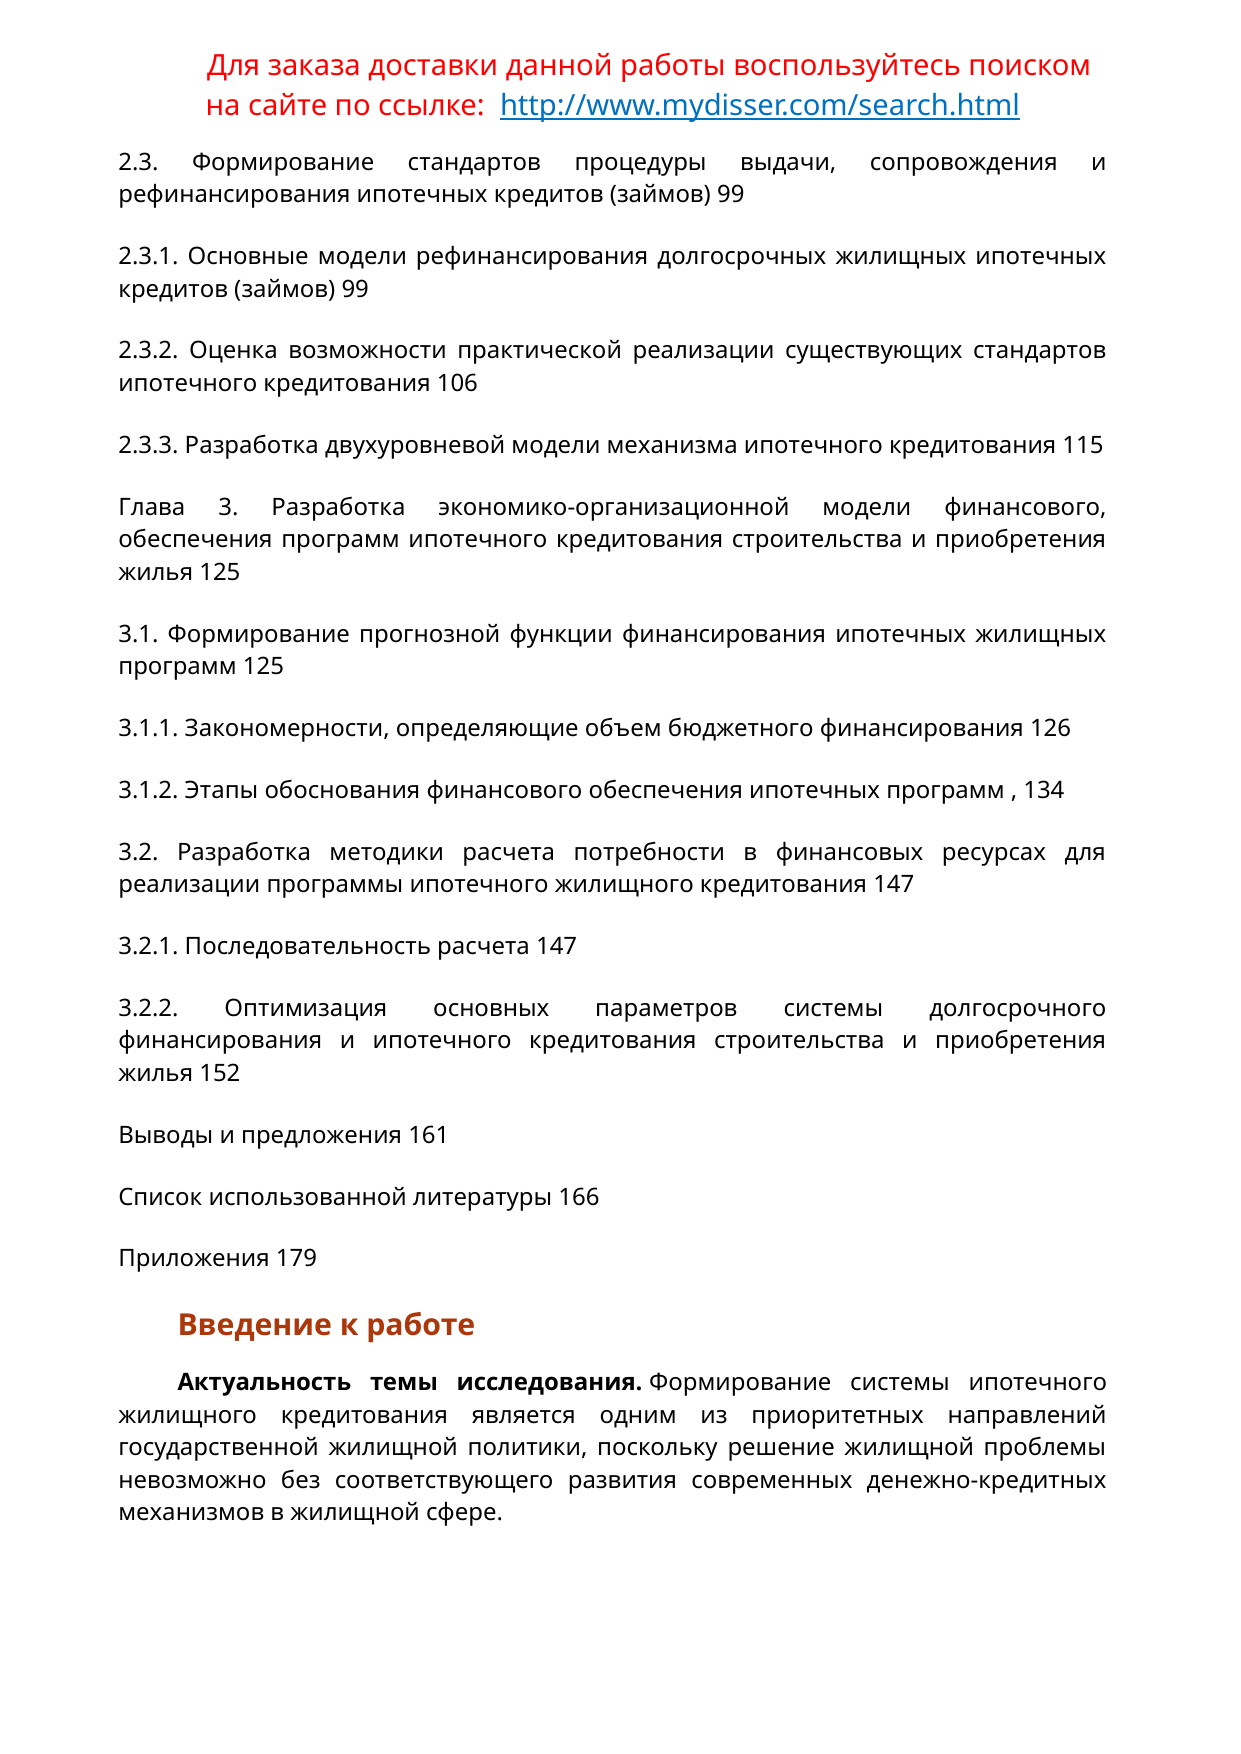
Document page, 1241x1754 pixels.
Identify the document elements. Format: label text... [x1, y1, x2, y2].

text 2.3.3. Разработка двухуровневой модели механизма ипотечного кредитования 115 [118, 428, 1107, 460]
text 2.3.2. Оценка возможности практической реализации существующих стандартов ипотечного кредитования 106 [118, 333, 1107, 398]
text Выводы и предложения 161 [118, 1117, 1107, 1150]
text 3.1.2. Этапы обоснования финансового обеспечения ипотечных программ , 134 [118, 773, 1107, 805]
text 3.1. Формирование прогнозной функции финансирования ипотечных жилищных программ 125 [118, 616, 1107, 682]
text 3.1.1. Закономерности, определяющие объем бюджетного финансирования 126 [118, 711, 1107, 743]
text 3.2. Разработка методики расчета потребности в финансовых ресурсах для реализации программы ипотечного жилищного кредитования 147 [118, 834, 1107, 899]
text Приложения 179 [118, 1241, 1107, 1274]
text Глава 3. Разработка экономико-организационной модели финансового, обеспечения программ ипотечного кредитования строительства и приобретения жилья 125 [118, 489, 1107, 587]
text 3.2.1. Последовательность расчета 147 [118, 929, 1107, 961]
text 2.3.1. Основные модели рефинансирования долгосрочных жилищных ипотечных кредитов (займов) 99 [118, 239, 1107, 304]
text 3.2.2. Оптимизация основных параметров системы долгосрочного финансирования и ипотечного кредитования строительства и приобретения жилья 152 [118, 991, 1107, 1088]
text 2.3. Формирование стандартов процедуры выдачи, сопровождения и рефинансирования ипотечных кредитов (займов) 99 [118, 144, 1107, 210]
text Список использованной литературы 166 [118, 1179, 1107, 1212]
